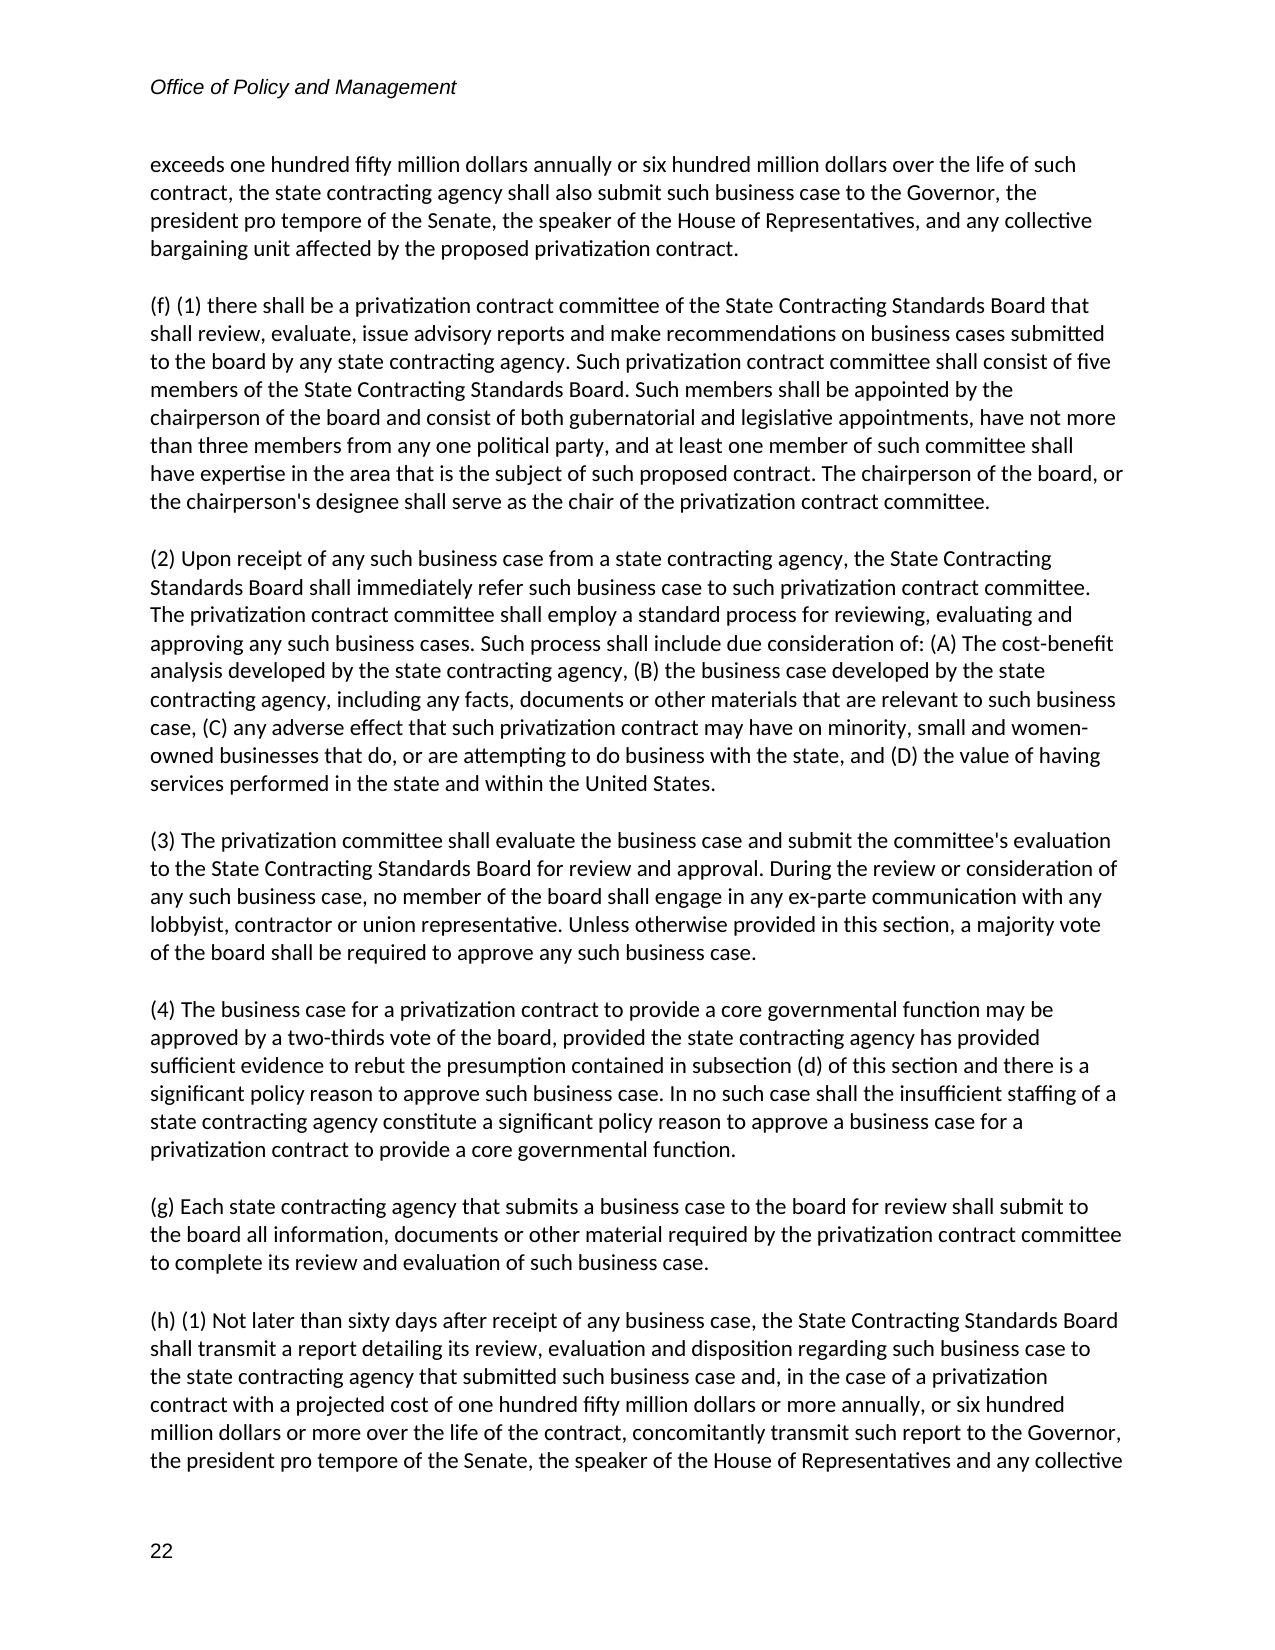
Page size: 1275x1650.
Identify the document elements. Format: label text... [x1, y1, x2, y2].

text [150, 1306, 1125, 1474]
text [150, 150, 1125, 262]
text (g) Each state contracting agency that submits a business case to the board for review shall submit to the board all information, documents or other material required by the privatization contract committee to complete its review and evaluation of such business case. [150, 1192, 1125, 1277]
text (2) Upon receipt of any such business case from a state contracting agency, the State Contracting Standards Board shall immediately refer such business case to such privatization contract committee. The privatization contract committee shall employ a standard process for reviewing, evaluating and approving any such business cases. Such process shall include due consideration of: (A) The cost-benefit analysis developed by the state contracting agency, (B) the business case developed by the state contracting agency, including any facts, documents or other materials that are relevant to such business case, (C) any adverse effect that such privatization contract may have on minority, small and women-owned businesses that do, or are attempting to do business with the state, and (D) the value of having services performed in the state and within the United States. [150, 544, 1125, 797]
text (3) The privatization committee shall evaluate the business case and submit the committee's evaluation to the State Contracting Standards Board for review and approval. During the review or consideration of any such business case, no member of the board shall engage in any ex-parte communication with any lobbyist, contractor or union representative. Unless otherwise provided in this section, a majority vote of the board shall be required to approve any such business case. [150, 826, 1125, 966]
text (f) (1) there shall be a privatization contract committee of the State Contracting Standards Board that shall review, evaluate, issue advisory reports and make recommendations on business cases submitted to the board by any state contracting agency. Such privatization contract committee shall consist of five members of the State Contracting Standards Board. Such members shall be appointed by the chairperson of the board and consist of both gubernatorial and legislative appointments, have not more than three members from any one political party, and at least one member of such committee shall have expertise in the area that is the subject of such proposed contract. The chairperson of the board, or the chairperson's designee shall serve as the chair of the privatization contract committee. [150, 291, 1125, 515]
text (4) The business case for a privatization contract to provide a core governmental function may be approved by a two-thirds vote of the board, provided the state contracting agency has provided sufficient evidence to rebut the presumption contained in subsection (d) of this section and there is a significant policy reason to approve such business case. In no such case shall the insufficient staffing of a state contracting agency constitute a significant policy reason to approve a business case for a privatization contract to provide a core governmental function. [150, 995, 1125, 1163]
